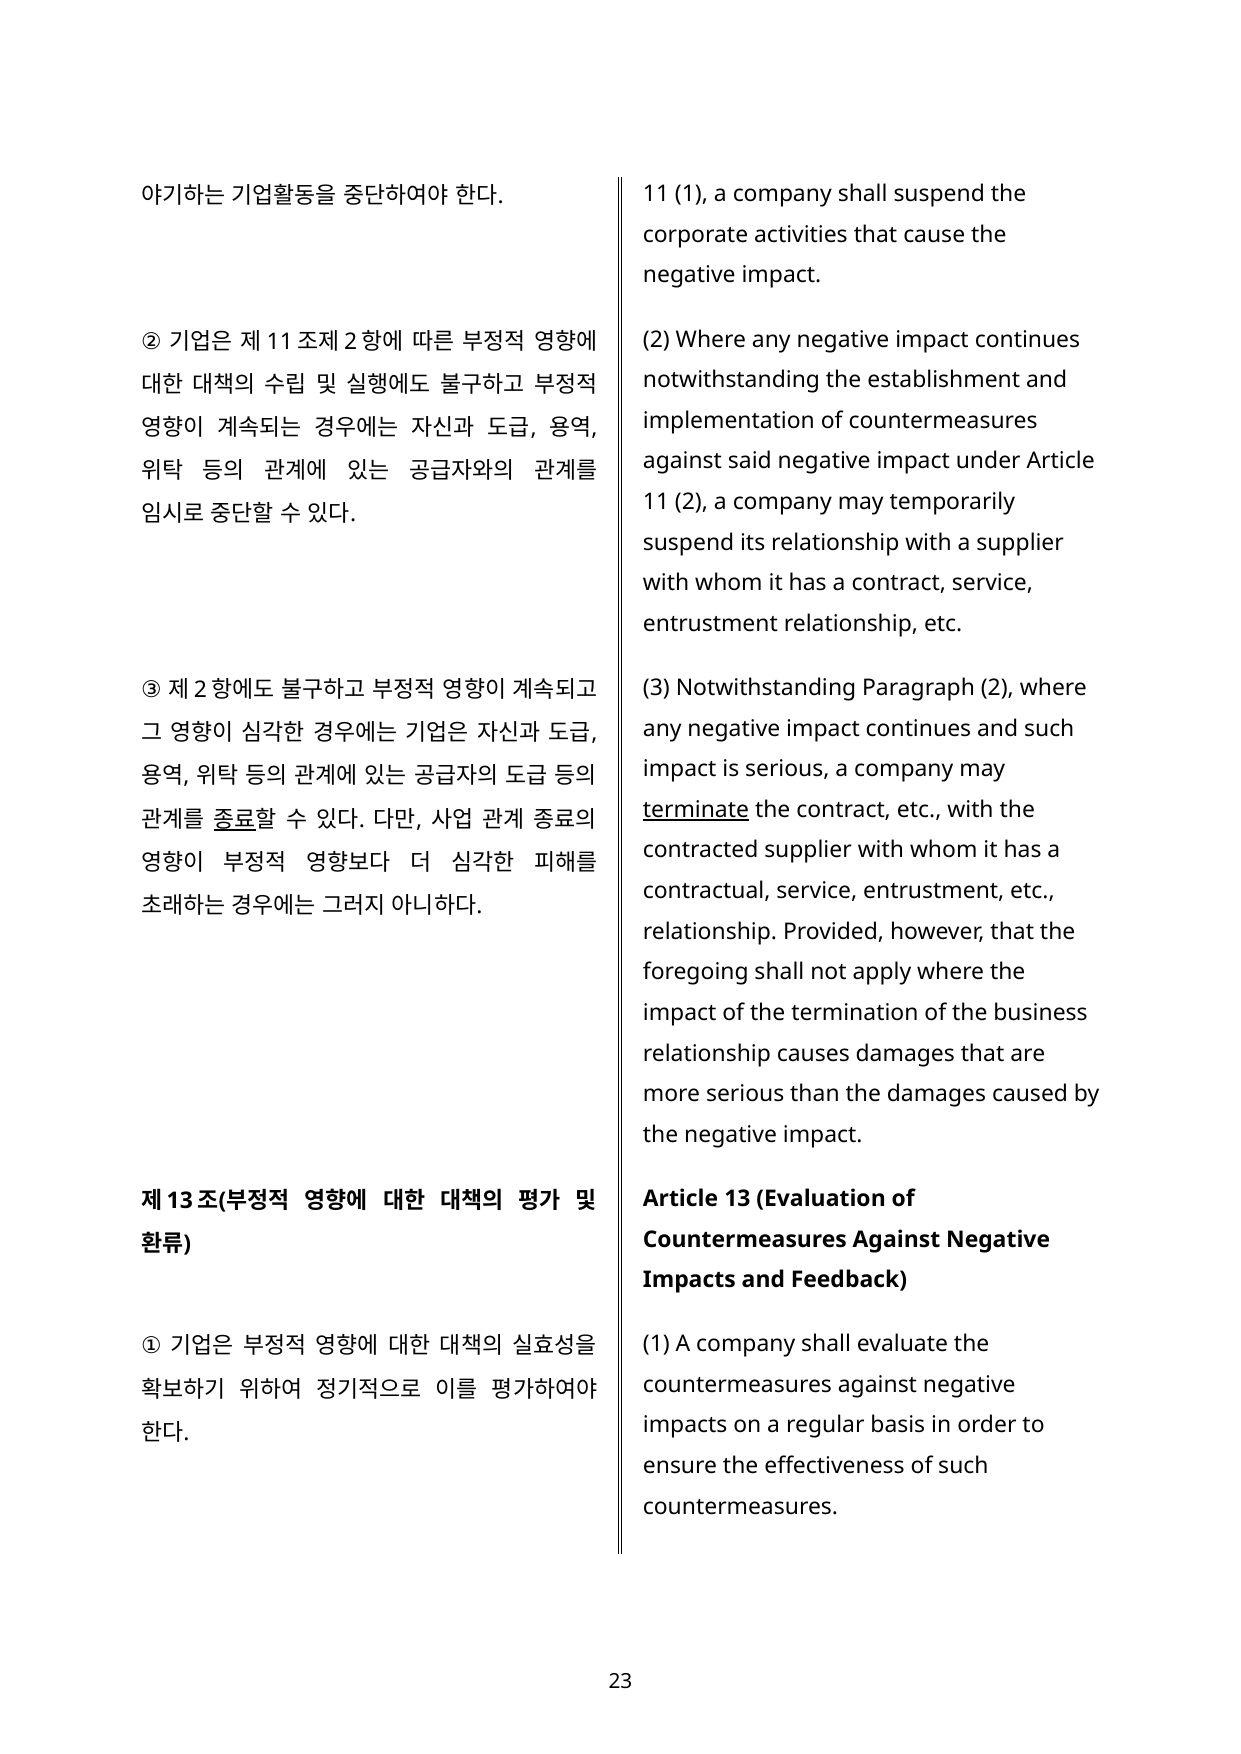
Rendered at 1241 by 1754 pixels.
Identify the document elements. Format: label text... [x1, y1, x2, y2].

table_cell (2) Where any negative impact continues notwithstanding the establishment and implementation of countermeasures against said negative impact under Article 11 (2), a company may temporarily suspend its relationship with a supplier with whom it has a contract, service, entrustment relationship, etc. [622, 323, 1122, 671]
table_cell (3) Notwithstanding Paragraph (2), where any negative impact continues and such impact is serious, a company may terminate the contract, etc., with the contracted supplier with whom it has a contractual, service, entrustment, etc., relationship. Provided, however, that the foregoing shall not apply where the impact of the termination of the business relationship causes damages that are more serious than the damages caused by the negative impact. [622, 671, 1122, 1182]
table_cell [622, 177, 1122, 322]
table_cell ③ 제2항에도 불구하고 부정적 영향이 계속되고 그 영향이 심각한 경우에는 기업은 자신과 도급, 용역, 위탁 등의 관계에 있는 공급자의 도급 등의 관계를 종료할 수 있다. 다만, 사업 관계 종료의 영향이 부정적 영향보다 더 심각한 피해를 초래하는 경우에는 그러지 아니하다. [118, 671, 618, 1182]
table_cell (1) A company shall evaluate the countermeasures against negative impacts on a regular basis in order to ensure the effectiveness of such countermeasures. [622, 1327, 1122, 1554]
table_cell ① 기업은 부정적 영향에 대한 대책의 실효성을 확보하기 위하여 정기적으로 이를 평가하여야 한다. [118, 1327, 618, 1554]
table_cell 제13조(부정적 영향에 대한 대책의 평가 및 환류) [118, 1182, 618, 1327]
table_cell ② 기업은 제11조제2항에 따른 부정적 영향에 대한 대책의 수립 및 실행에도 불구하고 부정적 영향이 계속되는 경우에는 자신과 도급, 용역, 위탁 등의 관계에 있는 공급자와의 관계를 임시로 중단할 수 있다. [118, 323, 618, 671]
table_cell Article 13 (Evaluation of Countermeasures Against Negative Impacts and Feedback) [622, 1182, 1122, 1327]
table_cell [118, 177, 618, 322]
